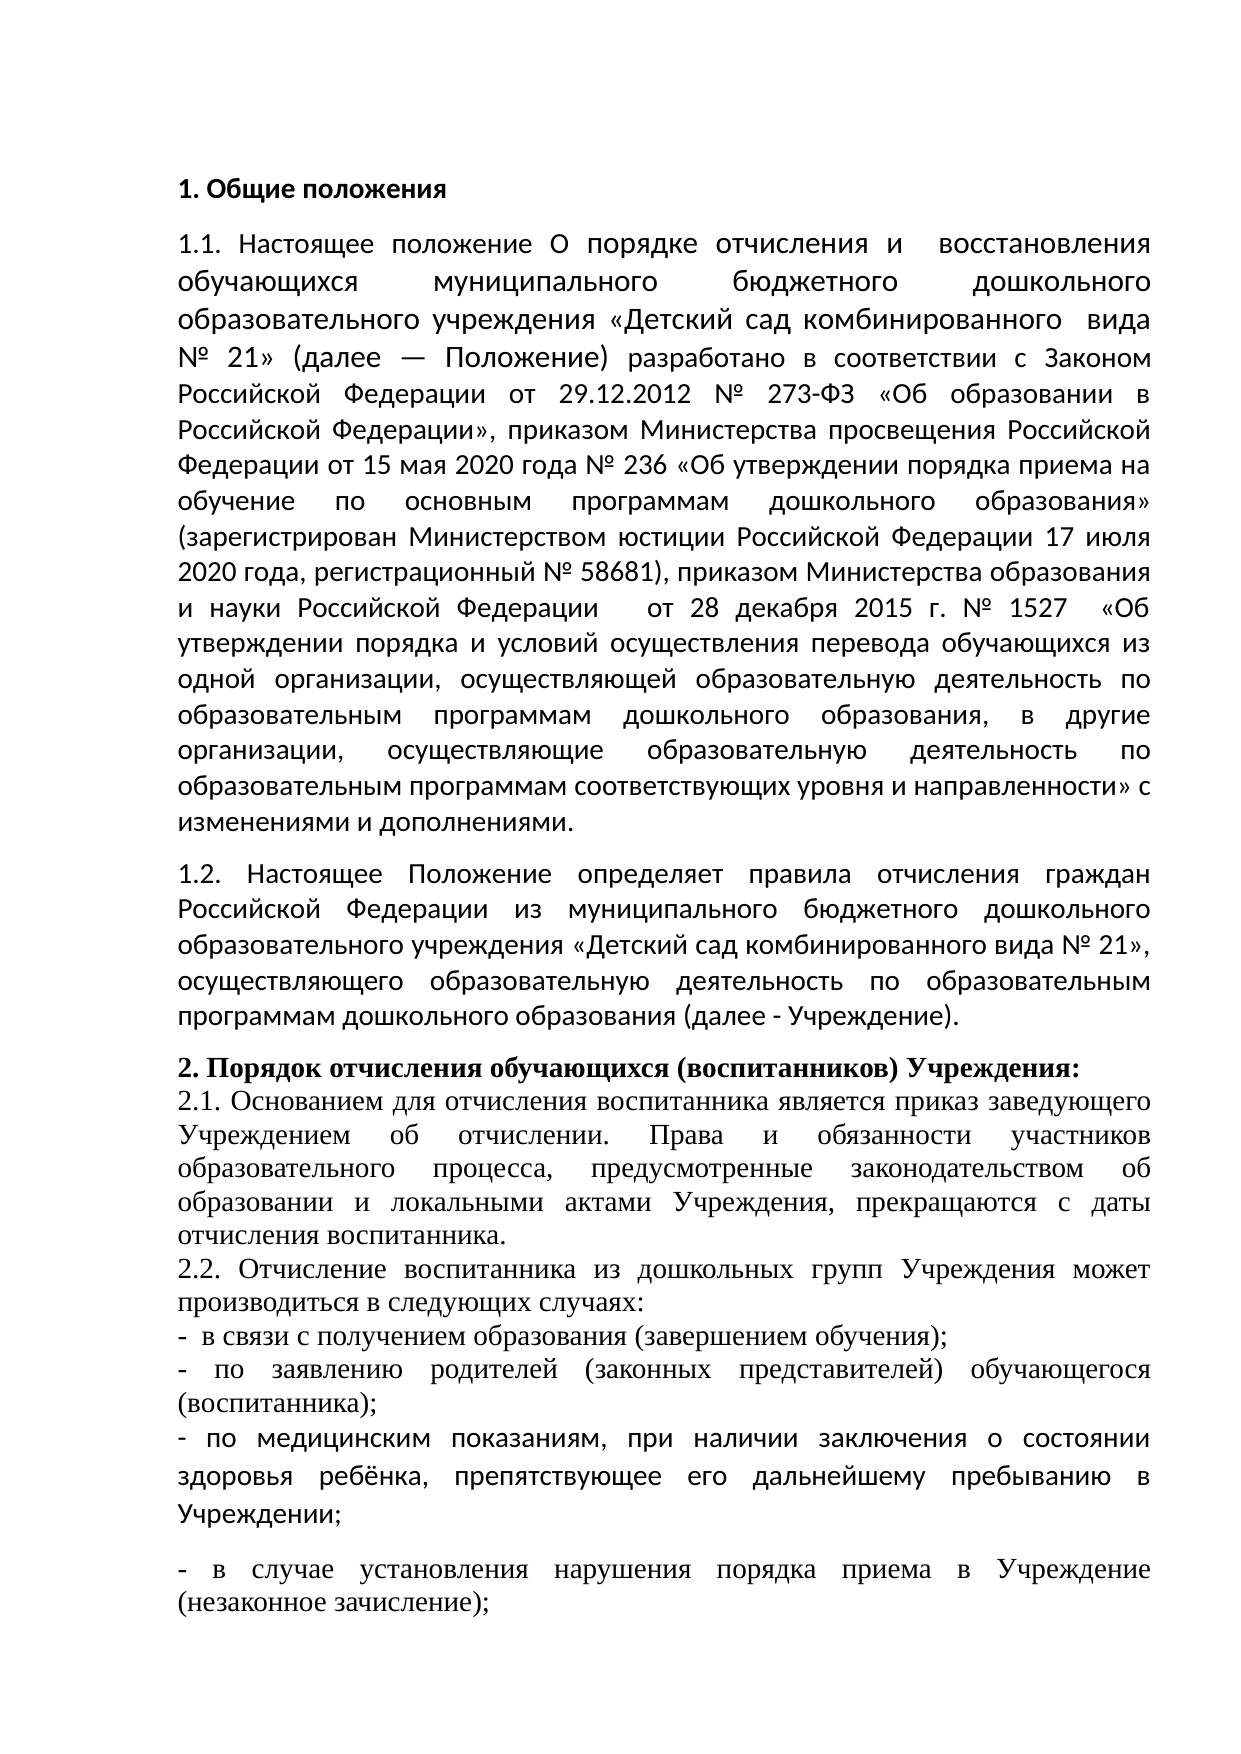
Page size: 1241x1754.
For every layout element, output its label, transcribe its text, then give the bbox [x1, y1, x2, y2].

text - по медицинским показаниям, при наличии заключения о состоянии здоровья ребёнка, препятствующее его дальнейшему пребыванию в Учреждении; [177, 1419, 1152, 1531]
text - в связи с получением образования (завершением обучения); [177, 1318, 1152, 1352]
text 2. Порядок отчисления обучающихся (воспитанников) Учреждения: [177, 1050, 1152, 1083]
text 1.1. Настоящее положение О порядке отчисления и восстановления обучающихся муниципального бюджетного дошкольного образовательного учреждения «Детский сад комбинированного вида № 21» (далее — Положение) разработано в соответствии с Законом Российской Федерации от 29.12.2012 № 273-ФЗ «Об образовании в Российской Федерации», приказом Министерства просвещения Российской Федерации от 15 мая 2020 года № 236 «Об утверждении порядка приема на обучение по основным программам дошкольного образования» (зарегистрирован Министерством юстиции Российской Федерации 17 июля 2020 года, регистрационный № 58681), приказом Министерства образования и науки Российской Федерации от 28 декабря 2015 г. № 1527 «Об утверждении порядка и условий осуществления перевода обучающихся из одной организации, осуществляющей образовательную деятельность по образовательным программам дошкольного образования, в другие организации, осуществляющие образовательную деятельность по образовательным программам соответствующих уровня и направленности» с изменениями и дополнениями. [177, 223, 1152, 838]
text - в случае установления нарушения порядка приема в Учреждение (незаконное зачисление); [177, 1551, 1152, 1618]
text - по заявлению родителей (законных представителей) обучающегося (воспитанника); [177, 1352, 1152, 1419]
text 2.2. Отчисление воспитанника из дошкольных групп Учреждения может производиться в следующих случаях: [177, 1251, 1152, 1318]
text 1. Общие положения [177, 170, 1152, 206]
text 1.2. Настоящее Положение определяет правила отчисления граждан Российской Федерации из муниципального бюджетного дошкольного образовательного учреждения «Детский сад комбинированного вида № 21», осуществляющего образовательную деятельность по образовательным программам дошкольного образования (далее - Учреждение). [177, 855, 1152, 1033]
text 2.1. Основанием для отчисления воспитанника является приказ заведующего Учреждением об отчислении. Права и обязанности участников образовательного процесса, предусмотренные законодательством об образовании и локальными актами Учреждения, прекращаются с даты отчисления воспитанника. [177, 1083, 1152, 1251]
